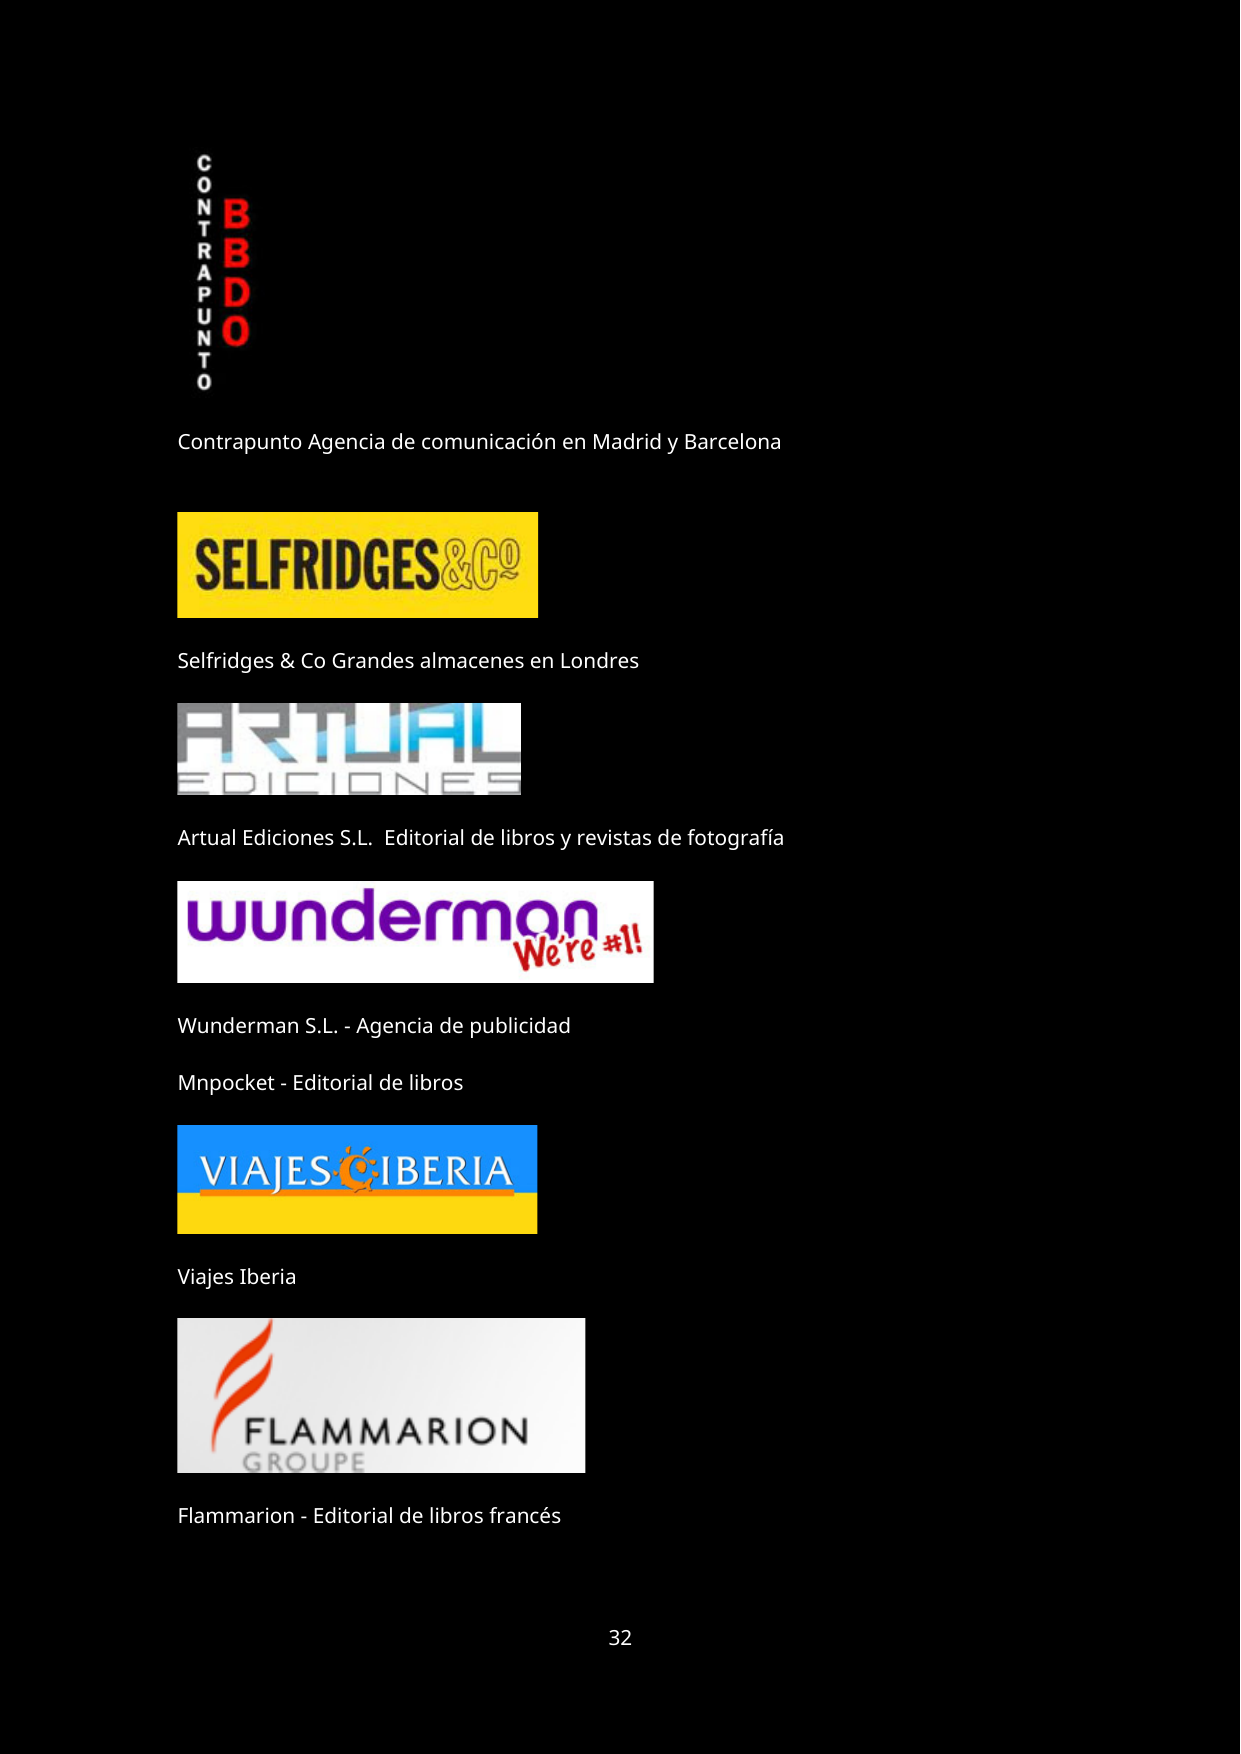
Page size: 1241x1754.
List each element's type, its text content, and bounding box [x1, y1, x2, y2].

text Mnpocket - Editorial de libros [177, 1068, 1063, 1097]
text Selfridges & Co Grandes almacenes en Londres [177, 646, 1063, 675]
picture [177, 881, 654, 983]
picture [177, 512, 539, 618]
text Artual Ediciones S.L. Editorial de libros y revistas de fotografía [177, 704, 1063, 852]
text Contrapunto Agencia de comunicación en Madrid y Barcelona [177, 427, 1063, 455]
text Wunderman S.L. - Agencia de publicidad [177, 1011, 1063, 1040]
picture [177, 1125, 538, 1234]
text Viajes Iberia [177, 1262, 1063, 1290]
text Flammarion - Editorial de libros francés [177, 1501, 1063, 1530]
picture [177, 147, 270, 398]
picture [177, 703, 521, 795]
picture [177, 1318, 586, 1473]
